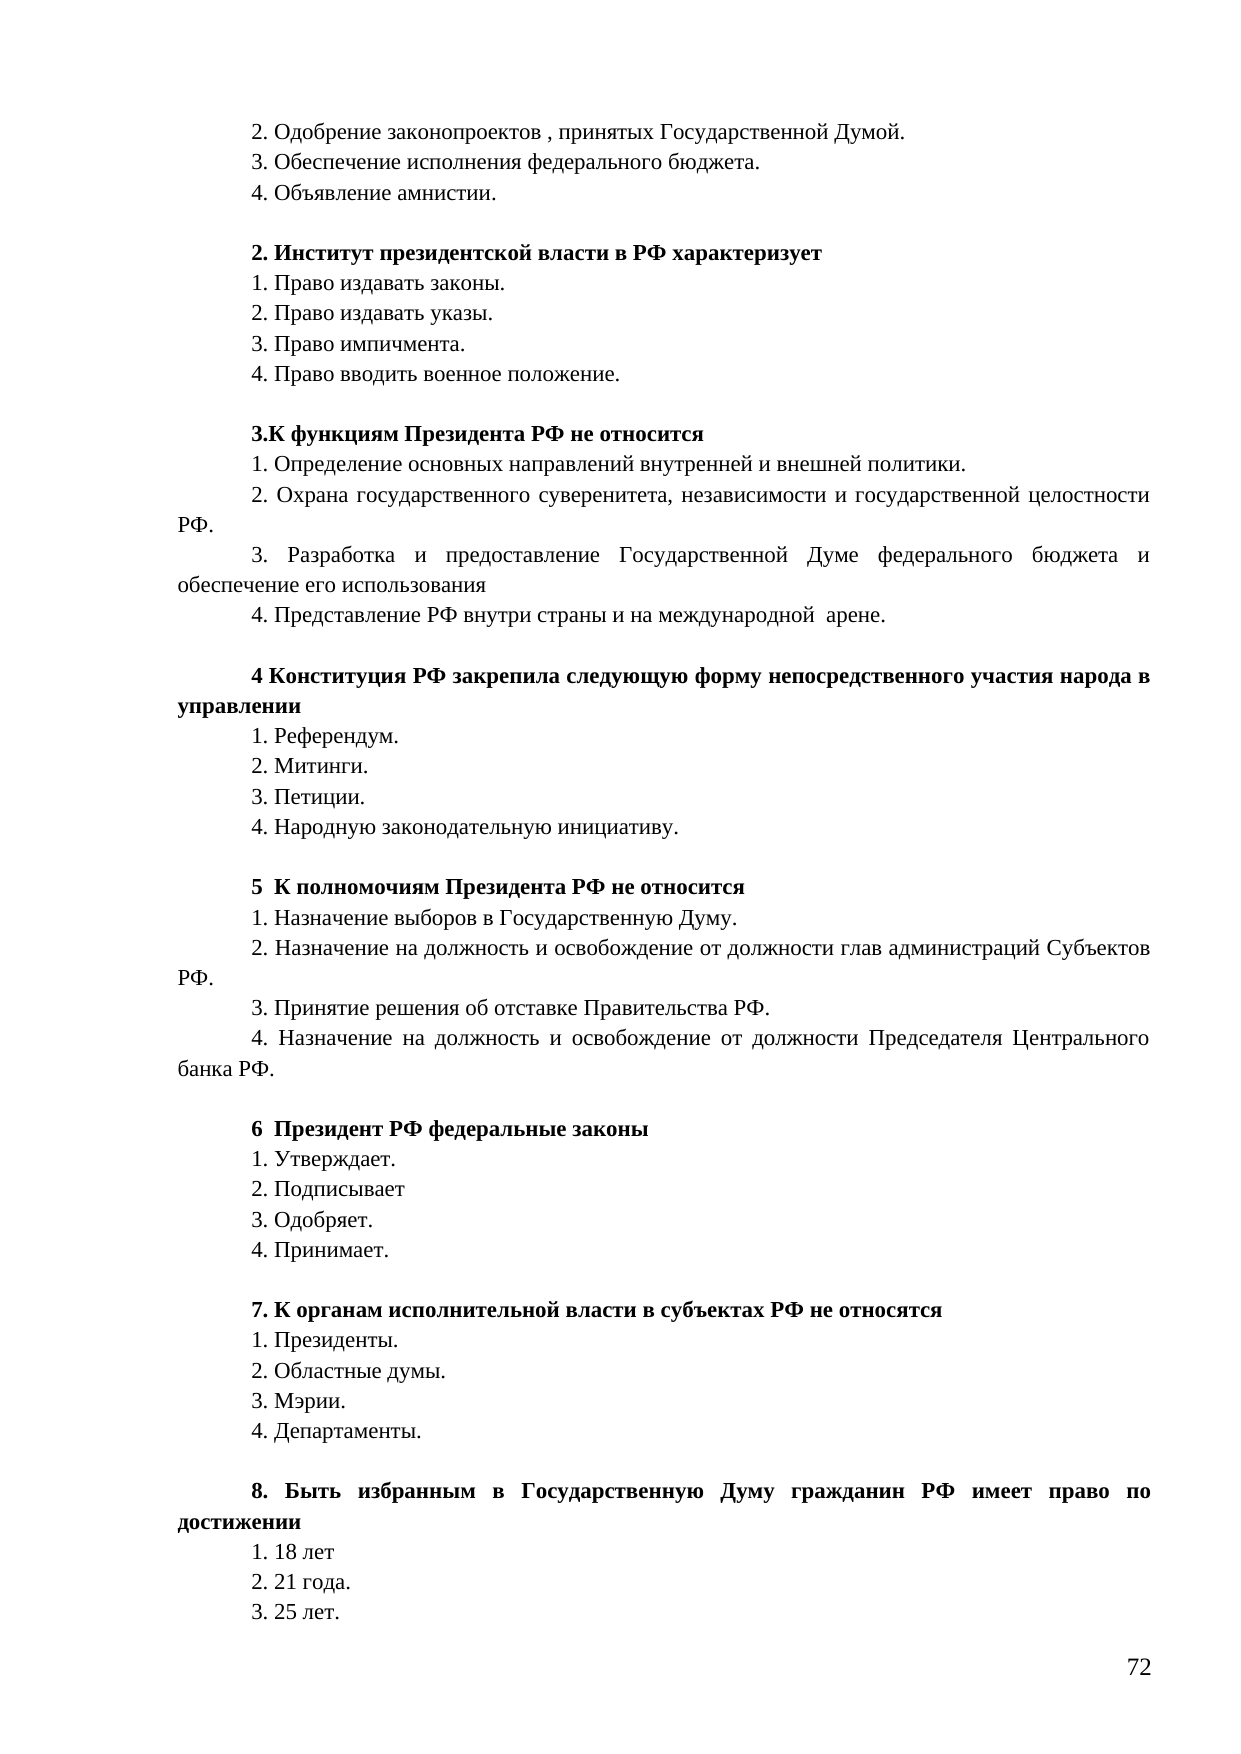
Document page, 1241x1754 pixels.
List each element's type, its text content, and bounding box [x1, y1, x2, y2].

text 2. Назначение на должность и освобождение от должности глав администраций Субъектов РФ. [177, 934, 1152, 990]
text 2. 21 года. [177, 1568, 1152, 1594]
text 2. Институт президентской власти в РФ характеризует [177, 239, 1152, 265]
text 3. Разработка и предоставление Государственной Думе федерального бюджета и обеспечение его использования [177, 541, 1152, 598]
text 2. Подписывает [177, 1175, 1152, 1202]
text 1. Президенты. [177, 1326, 1152, 1353]
text 3. Право импичмента. [177, 329, 1152, 356]
text 3. Принятие решения об отставке Правительства РФ. [177, 994, 1152, 1021]
text 1. 18 лет [177, 1538, 1152, 1564]
text 4. Принимает. [177, 1236, 1152, 1262]
text 5 К полномочиям Президента РФ не относится [177, 873, 1152, 900]
text 3. Петиции. [177, 783, 1152, 809]
text 1. Утверждает. [177, 1145, 1152, 1172]
text 7. К органам исполнительной власти в субъектах РФ не относятся [177, 1296, 1152, 1323]
text 4 Конституция РФ закрепила следующую форму непосредственного участия народа в управлении [177, 662, 1152, 718]
text 2. Одобрение законопроектов , принятых Государственной Думой. [177, 118, 1152, 144]
text 2. Право издавать указы. [177, 299, 1152, 326]
text 2. Областные думы. [177, 1357, 1152, 1383]
text 3. Одобряет. [177, 1206, 1152, 1232]
text 2. Митинги. [177, 752, 1152, 779]
text 1. Право издавать законы. [177, 269, 1152, 296]
text 8. Быть избранным в Государственную Думу гражданин РФ имеет право по достижении [177, 1477, 1152, 1534]
text 4. Департаменты. [177, 1417, 1152, 1443]
text 1. Определение основных направлений внутренней и внешней политики. [177, 450, 1152, 477]
text 4. Назначение на должность и освобождение от должности Председателя Центрального банка РФ. [177, 1024, 1152, 1081]
text 3. 25 лет. [177, 1598, 1152, 1625]
text 4. Представление РФ внутри страны и на международной арене. [177, 601, 1152, 628]
text 4. Объявление амнистии. [177, 178, 1152, 205]
text 1. Референдум. [177, 722, 1152, 749]
text 3. Обеспечение исполнения федерального бюджета. [177, 148, 1152, 175]
text 6 Президент РФ федеральные законы [177, 1115, 1152, 1141]
text 3. Мэрии. [177, 1387, 1152, 1413]
text 1. Назначение выборов в Государственную Думу. [177, 903, 1152, 930]
text 4. Народную законодательную инициативу. [177, 813, 1152, 839]
text 2. Охрана государственного суверенитета, независимости и государственной целостности РФ. [177, 481, 1152, 537]
text 3.К функциям Президента РФ не относится [177, 420, 1152, 447]
text 4. Право вводить военное положение. [177, 360, 1152, 386]
